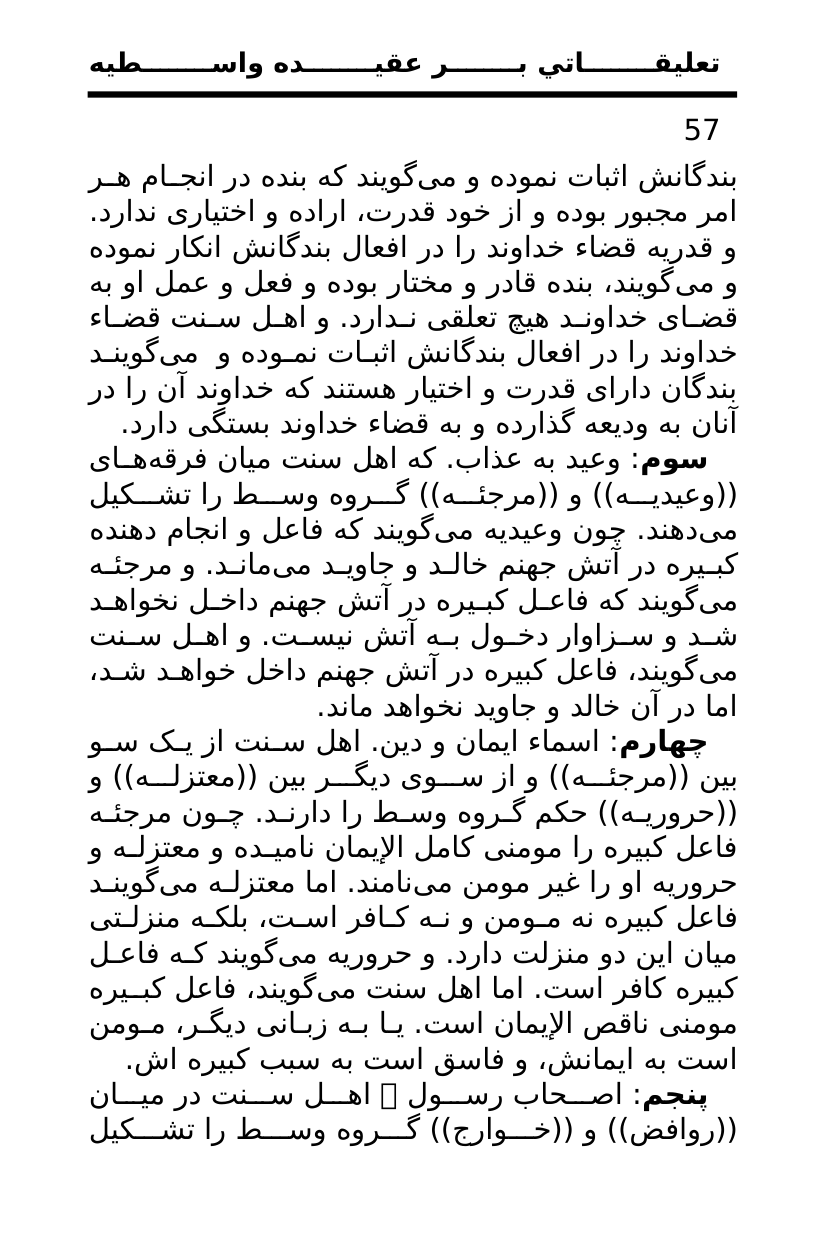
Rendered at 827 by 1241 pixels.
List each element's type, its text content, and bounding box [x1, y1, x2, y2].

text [89, 1077, 738, 1147]
text چهارم: اسماء ایمان و دین. اهل سنت از یک سو بین ((مرجئه)) و از سوی دیگر بین ((معتزله)) و ((حروریه)) حكم گروه وسط را دارند. چون مرجئه فاعل كبیره را مومنی كامل الإیمان نامیده و معتزله و حروریه او را غیر مومن می‌نامند. اما معتزله می‌گویند فاعل كبیره نه مومن و نه كافر است، بلكه منزلتی میان این دو منزلت دارد. و حروریه می‌گویند كه فاعل كبیره كافر است. اما اهل سنت می‌گویند، فاعل كبیره مومنی ناقص الإیمان است. یا به زبانی دیگر، مومن است به ایمانش، و فاسق است به سبب كبیره اش. [89, 724, 738, 1076]
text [89, 159, 738, 440]
text سوم: وعید به عذاب. كه اهل سنت میان فرقه‌های ((وعیدیه)) و ((مرجئه)) گروه وسط را تشكیل می‌دهند. چون وعیدیه می‌گویند كه فاعل و انجام دهنده كبیره در آتش جهنم خالد و جاوید می‌ماند. و مرجئه می‌گویند كه فاعل كبیره در آتش جهنم داخل نخواهد شد و سزاوار دخول به آتش نیست. و اهل سنت می‌گویند، فاعل كبیره در آتش جهنم داخل خواهد شد، اما در آن خالد و جاوید نخواهد ماند. [89, 442, 738, 723]
